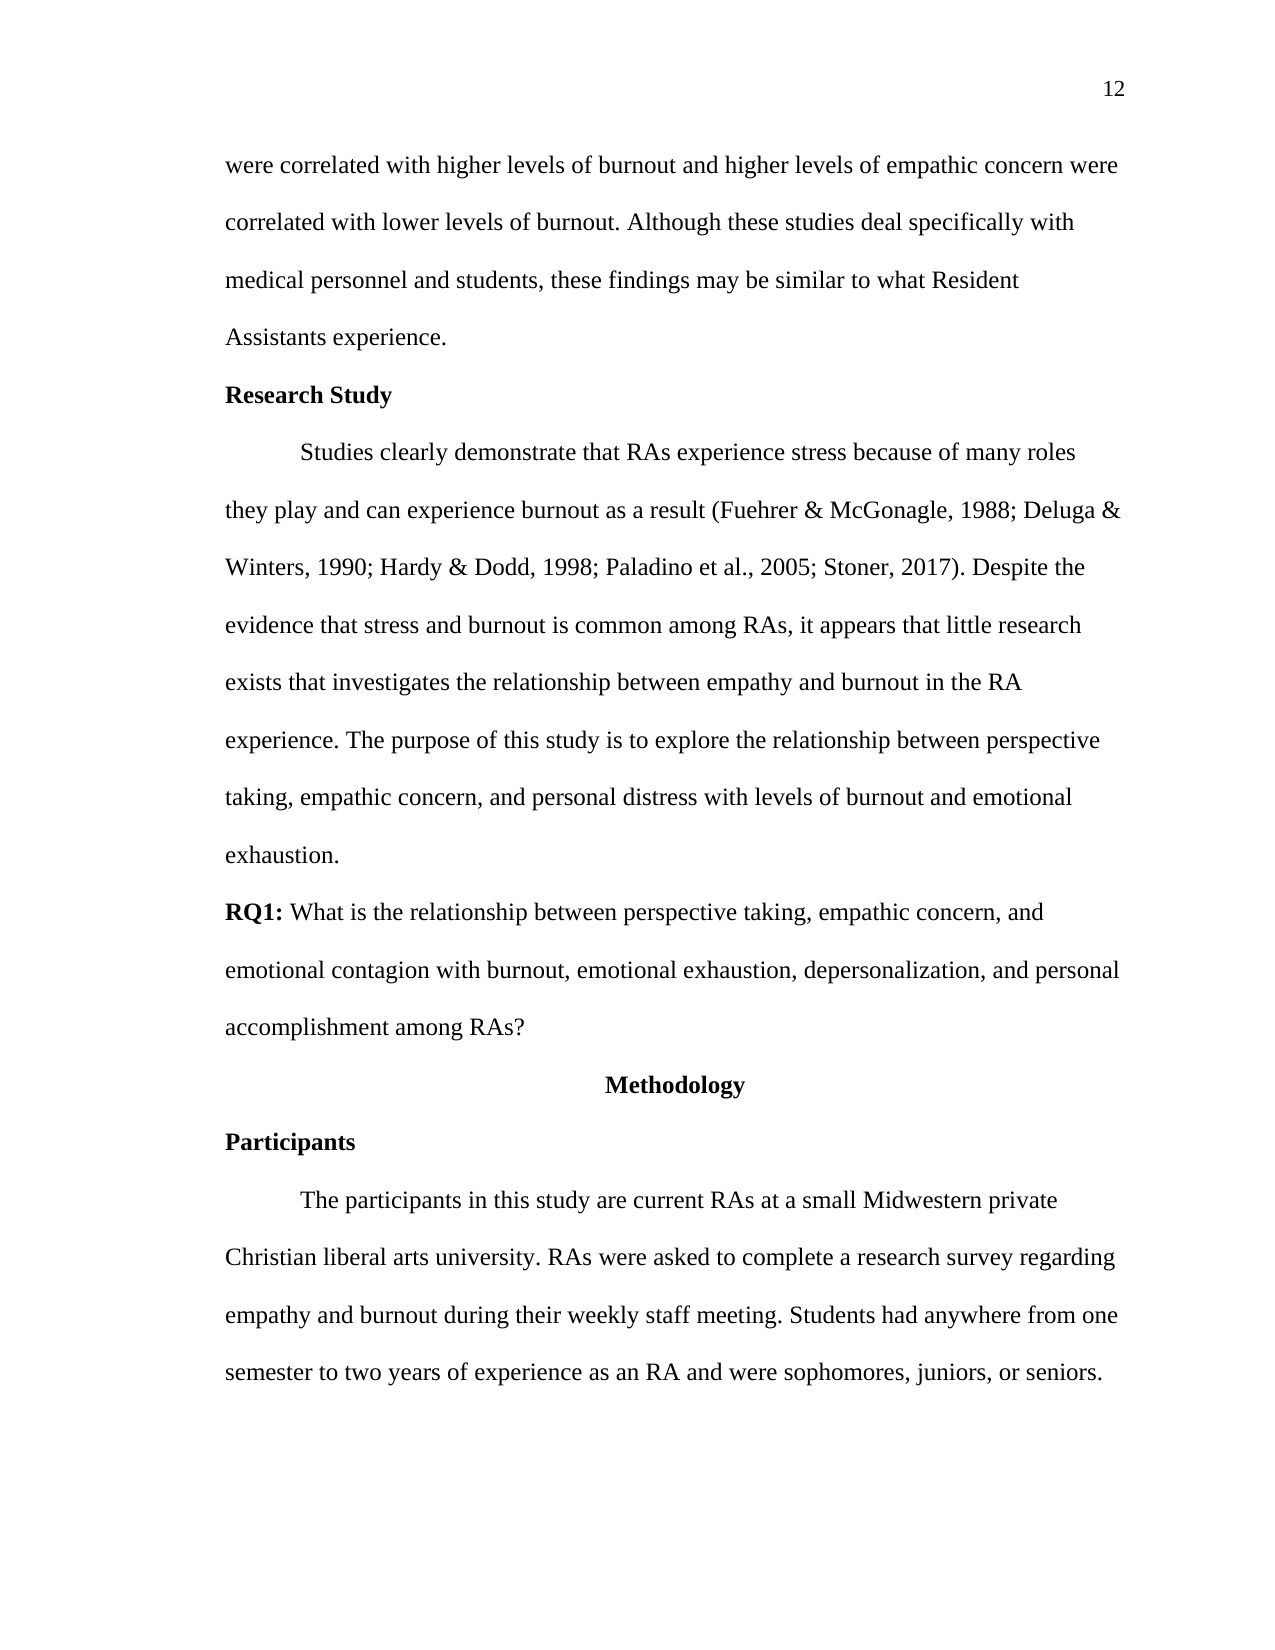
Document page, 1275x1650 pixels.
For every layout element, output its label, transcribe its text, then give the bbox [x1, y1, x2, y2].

text RQ1: What is the relationship between perspective taking, empathic concern, and emotional contagion with burnout, emotional exhaustion, depersonalization, and personal accomplishment among RAs? [225, 897, 1125, 1041]
text Studies clearly demonstrate that RAs experience stress because of many roles they play and can experience burnout as a result (Fuehrer & McGonagle, 1988; Deluga & Winters, 1990; Hardy & Dodd, 1998; Paladino et al., 2005; Stoner, 2017). Despite the evidence that stress and burnout is common among RAs, it appears that little research exists that investigates the relationship between empathy and burnout in the RA experience. The purpose of this study is to explore the relationship between perspective taking, empathic concern, and personal distress with levels of burnout and emotional exhaustion. [225, 437, 1125, 869]
text Participants [225, 1127, 1125, 1156]
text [225, 1185, 1125, 1386]
text Research Study [225, 380, 1125, 409]
text Methodology [225, 1070, 1125, 1099]
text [225, 150, 1125, 351]
